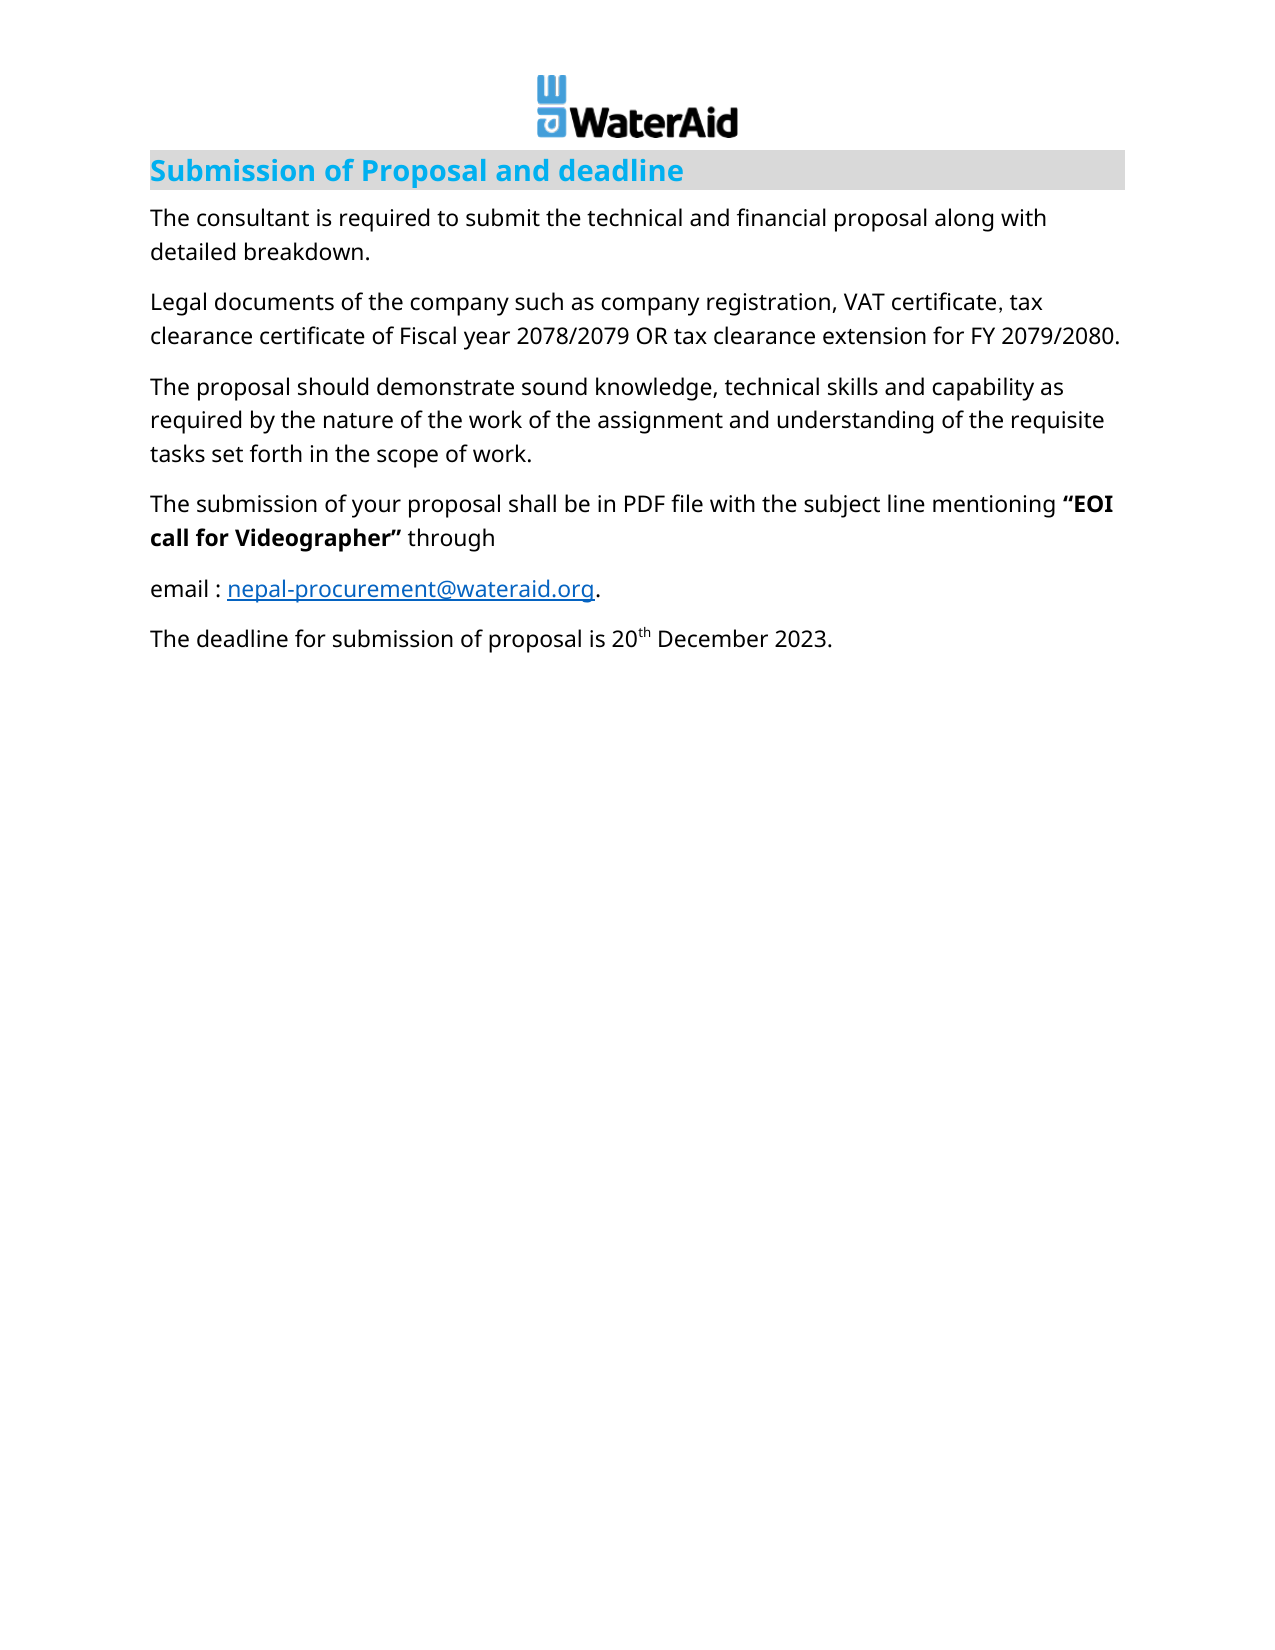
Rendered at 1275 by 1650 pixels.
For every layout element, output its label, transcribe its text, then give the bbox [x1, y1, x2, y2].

text The consultant is required to submit the technical and financial proposal along with detailed breakdown. [150, 202, 1125, 267]
text The submission of your proposal shall be in PDF file with the subject line mentioning “EOI call for Videographer” through [150, 488, 1125, 553]
text The deadline for submission of proposal is 20th December 2023. [150, 623, 1125, 654]
text The proposal should demonstrate sound knowledge, technical skills and capability as required by the nature of the work of the assignment and understanding of the requisite tasks set forth in the scope of work. [150, 371, 1125, 469]
text email : nepal-procurement@wateraid.org. [150, 573, 1125, 604]
subtitle Submission of Proposal and deadline [150, 150, 1125, 190]
text Legal documents of the company such as company registration, VAT certificate, tax clearance certificate of Fiscal year 2078/2079 OR tax clearance extension for FY 2079/2080. [150, 286, 1125, 351]
picture [537, 75, 738, 138]
